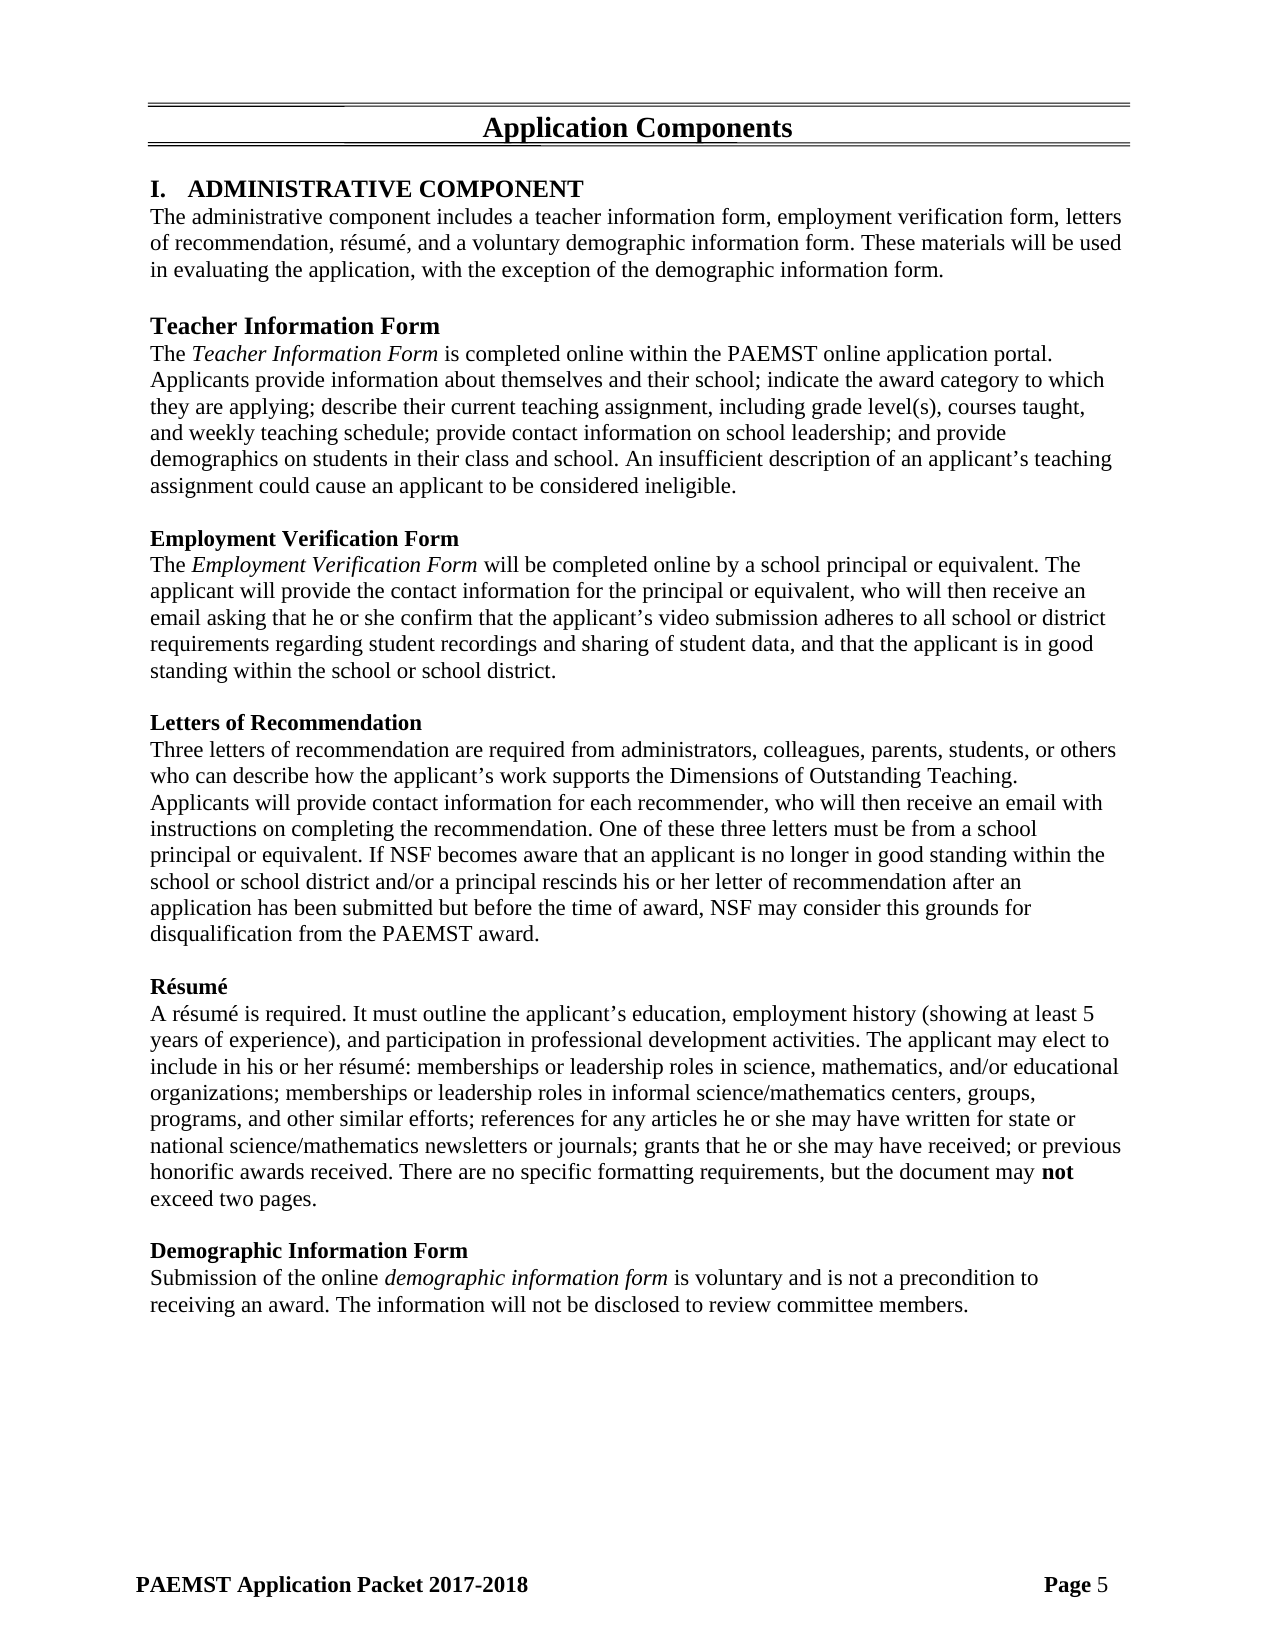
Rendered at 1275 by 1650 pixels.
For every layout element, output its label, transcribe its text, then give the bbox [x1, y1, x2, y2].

text Submission of the online demographic information form is voluntary and is not a precondition to receiving an award. The information will not be disclosed to review committee members. [150, 1264, 1119, 1317]
text The Teacher Information Form is completed online within the PAEMST online application portal. Applicants provide information about themselves and their school; indicate the award category to which they are applying; describe their current teaching assignment, including grade level(s), courses taught, and weekly teaching schedule; provide contact information on school leadership; and provide demographics on students in their class and school. An insufficient description of an applicant’s teaching assignment could cause an applicant to be considered ineligible. [150, 340, 1119, 498]
text The administrative component includes a teacher information form, employment verification form, letters of recommendation, résumé, and a voluntary demographic information form. These materials will be used in evaluating the application, with the exception of the demographic information form. [150, 203, 1123, 282]
subtitle ADMINISTRATIVE COMPONENT [150, 174, 1139, 203]
subtitle Teacher Information Form [150, 311, 942, 340]
text A résumé is required. It must outline the applicant’s education, employment history (showing at least 5 years of experience), and participation in professional development activities. The applicant may elect to include in his or her résumé: memberships or leadership roles in science, mathematics, and/or educational organizations; memberships or leadership roles in informal science/mathematics centers, groups, programs, and other similar efforts; references for any articles he or she may have written for state or national science/mathematics newsletters or journals; grants that he or she may have received; or previous honorific awards received. There are no specific formatting requirements, but the document may not exceed two pages. [150, 1000, 1127, 1211]
subtitle Résumé [150, 974, 942, 1000]
text Applicants will provide contact information for each recommender, who will then receive an email with instructions on completing the recommendation. One of these three letters must be from a school principal or equivalent. If NSF becomes aware that an applicant is no longer in good standing within the school or school district and/or a principal rescinds his or her letter of recommendation after an application has been submitted but before the time of award, NSF may consider this grounds for disqualification from the PAEMST award. [150, 789, 1119, 947]
subtitle Application Components [170, 110, 1105, 142]
text The Employment Verification Form will be completed online by a school principal or equivalent. The applicant will provide the contact information for the principal or equivalent, who will then receive an email asking that he or she confirm that the applicant’s video submission adheres to all school or district requirements regarding student recordings and sharing of student data, and that the applicant is in good standing within the school or school district. [150, 551, 1119, 683]
text Three letters of recommendation are required from administrators, colleagues, parents, students, or others who can describe how the applicant’s work supports the Dimensions of Outstanding Teaching. [150, 736, 1126, 789]
subtitle Demographic Information Form [150, 1238, 942, 1264]
subtitle Letters of Recommendation [150, 710, 942, 736]
subtitle Employment Verification Form [150, 525, 942, 551]
